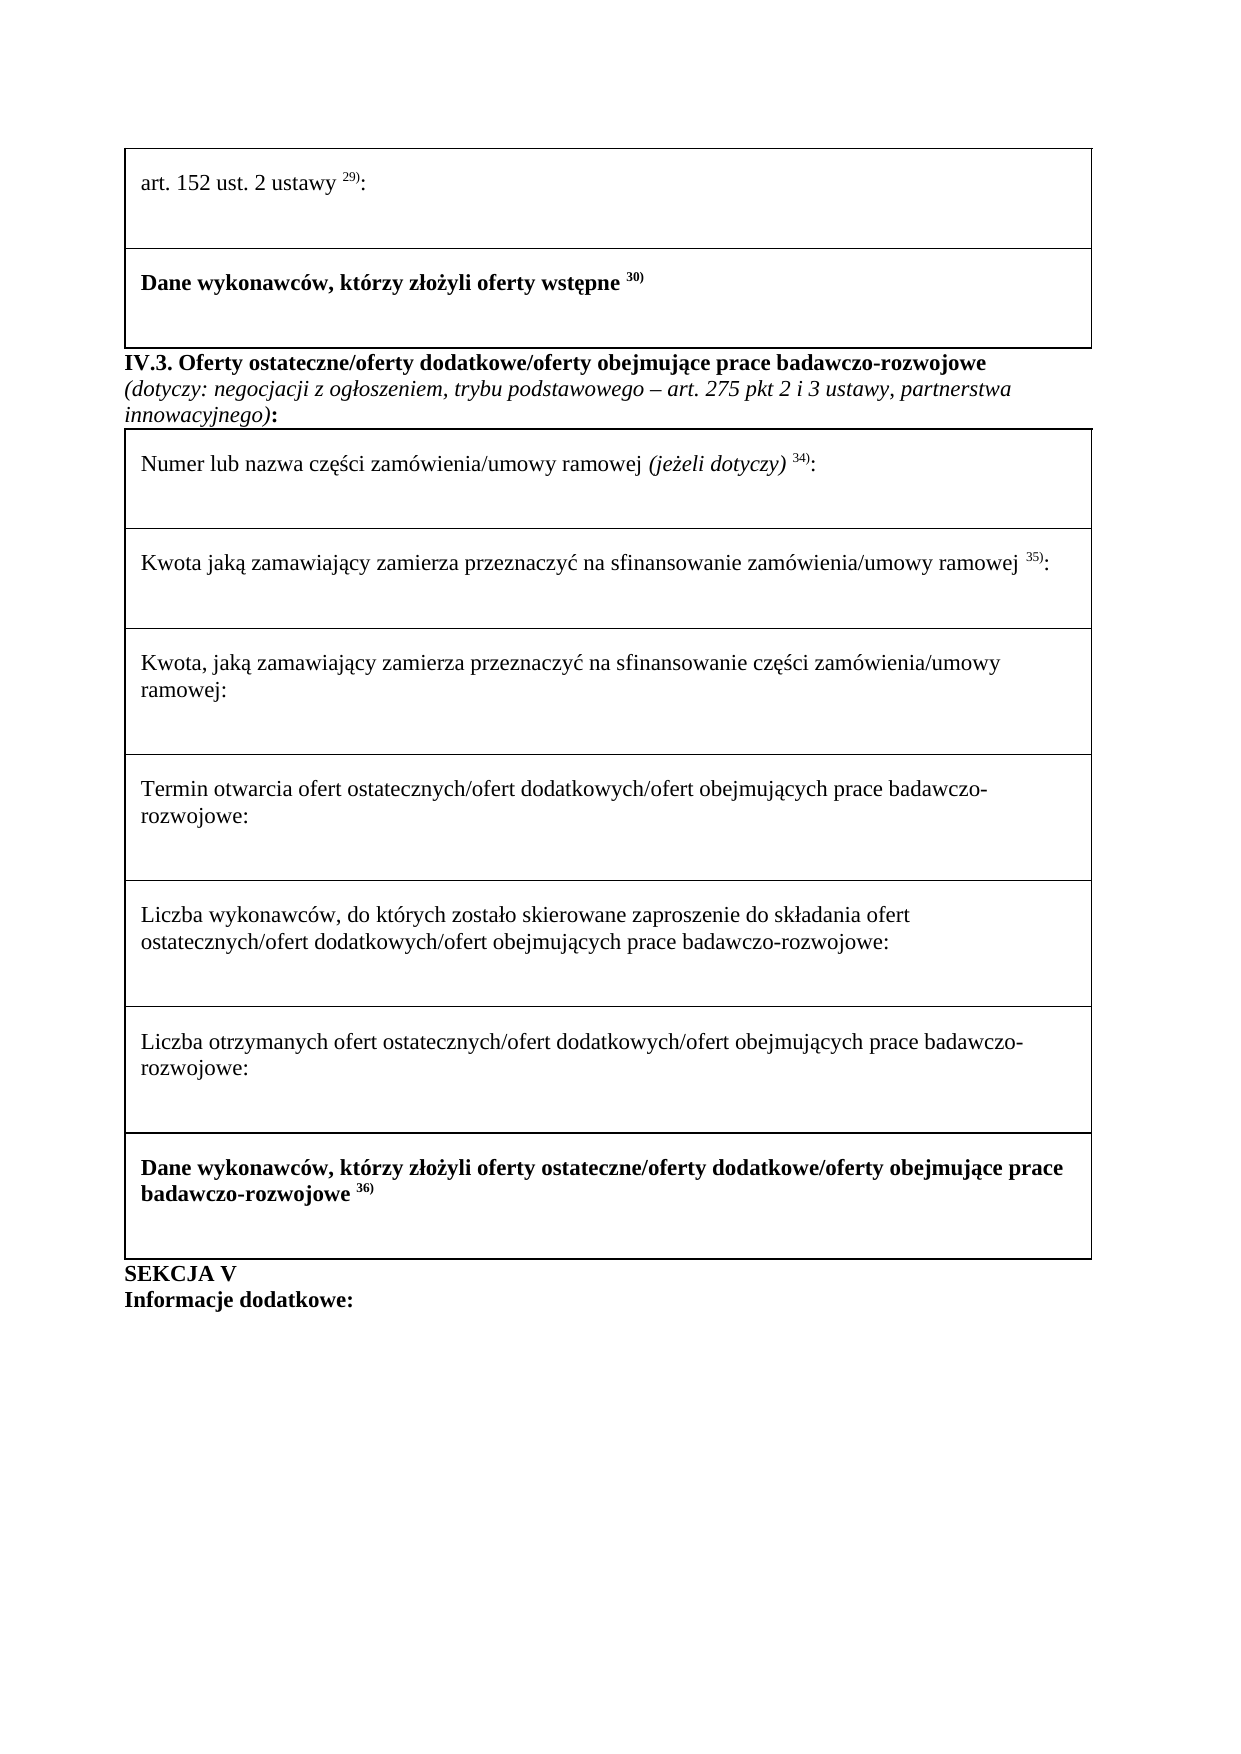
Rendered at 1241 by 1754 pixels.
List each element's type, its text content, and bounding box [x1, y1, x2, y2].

table_cell Kwota jaką zamawiający zamierza przeznaczyć na sfinansowanie zamówienia/umowy ramowej 35): [126, 529, 1091, 627]
text IV.3. Oferty ostateczne/oferty dodatkowe/oferty obejmujące prace badawczo-rozwojowe (dotyczy: negocjacji z ogłoszeniem, trybu podstawowego – art. 275 pkt 2 i 3 ustawy, partnerstwa innowacyjnego): [124, 349, 1093, 428]
table_cell Liczba wykonawców, do których zostało skierowane zaproszenie do składania ofert ostatecznych/ofert dodatkowych/ofert obejmujących prace badawczo-rozwojowe: [126, 881, 1091, 1006]
table_cell Kwota, jaką zamawiający zamierza przeznaczyć na sfinansowanie części zamówienia/umowy ramowej: [126, 629, 1091, 753]
table_cell Dane wykonawców, którzy złożyli oferty ostateczne/oferty dodatkowe/oferty obejmujące prace badawczo-rozwojowe 36) [126, 1134, 1091, 1258]
text SEKCJA V [124, 1260, 1093, 1286]
table_cell Liczba otrzymanych ofert ostatecznych/ofert dodatkowych/ofert obejmujących prace badawczo-rozwojowe: [126, 1007, 1091, 1132]
table_cell Dane wykonawców, którzy złożyli oferty wstępne 30) [126, 249, 1091, 347]
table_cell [126, 149, 1091, 247]
text Informacje dodatkowe: [124, 1286, 1093, 1312]
table_header Numer lub nazwa części zamówienia/umowy ramowej (jeżeli dotyczy) 34): [126, 430, 1091, 528]
table_cell Termin otwarcia ofert ostatecznych/ofert dodatkowych/ofert obejmujących prace badawczo-rozwojowe: [126, 755, 1091, 880]
